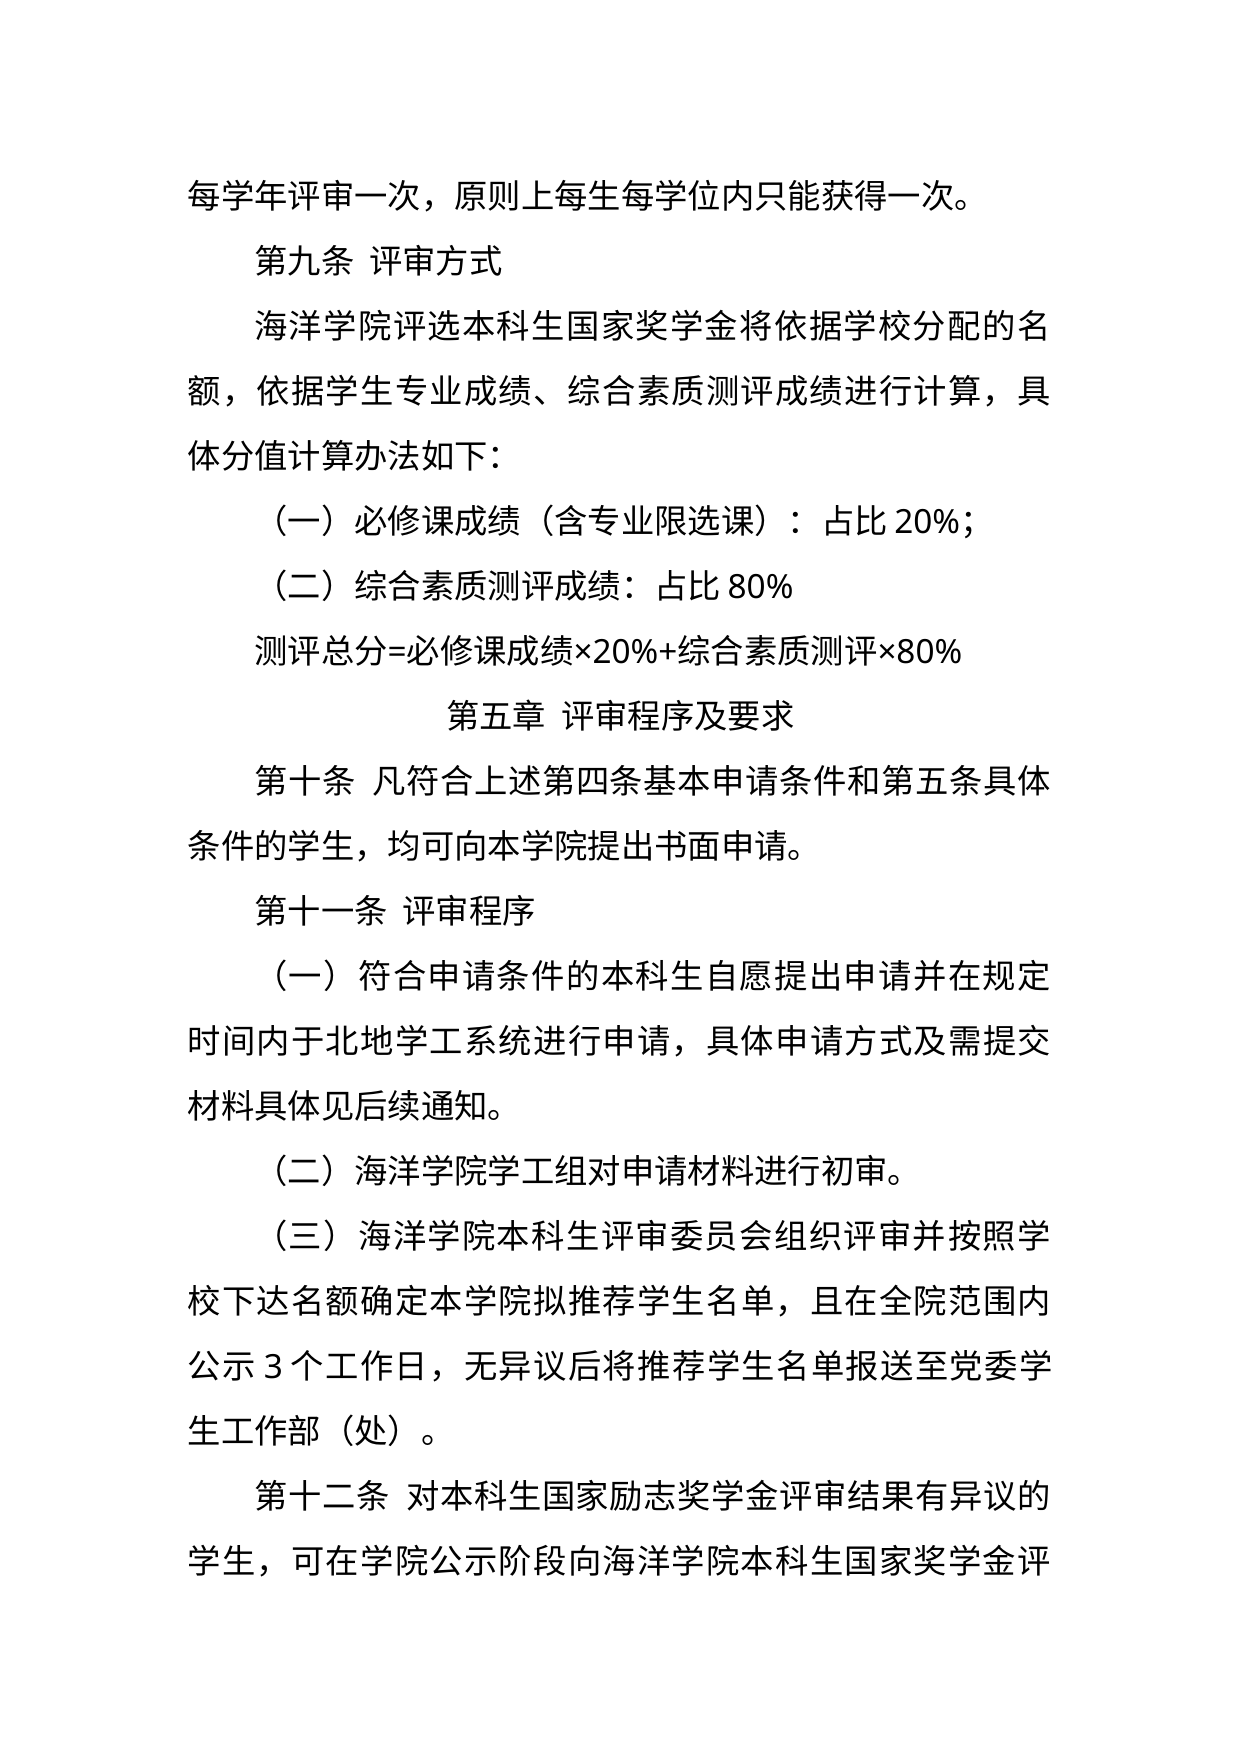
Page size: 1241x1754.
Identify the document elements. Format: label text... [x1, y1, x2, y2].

text 第十一条 评审程序 [187, 877, 1053, 942]
text （三）海洋学院本科生评审委员会组织评审并按照学校下达名额确定本学院拟推荐学生名单，且在全院范围内公示3个工作日，无异议后将推荐学生名单报送至党委学生工作部（处）。 [187, 1202, 1053, 1462]
text （一）必修课成绩（含专业限选课）：占比20%； [187, 487, 1053, 552]
text （二）海洋学院学工组对申请材料进行初审。 [187, 1137, 1053, 1202]
text （二）综合素质测评成绩：占比80% [187, 552, 1053, 617]
text 测评总分=必修课成绩×20%+综合素质测评×80% [187, 617, 1053, 682]
text 第九条 评审方式 [187, 227, 1053, 292]
text 第十条 凡符合上述第四条基本申请条件和第五条具体条件的学生，均可向本学院提出书面申请。 [187, 747, 1053, 877]
text （一）符合申请条件的本科生自愿提出申请并在规定时间内于北地学工系统进行申请，具体申请方式及需提交材料具体见后续通知。 [187, 942, 1053, 1137]
text 第五章 评审程序及要求 [187, 682, 1053, 747]
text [187, 162, 1053, 227]
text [187, 1462, 1053, 1592]
text 海洋学院评选本科生国家奖学金将依据学校分配的名额，依据学生专业成绩、综合素质测评成绩进行计算，具体分值计算办法如下： [187, 292, 1053, 487]
